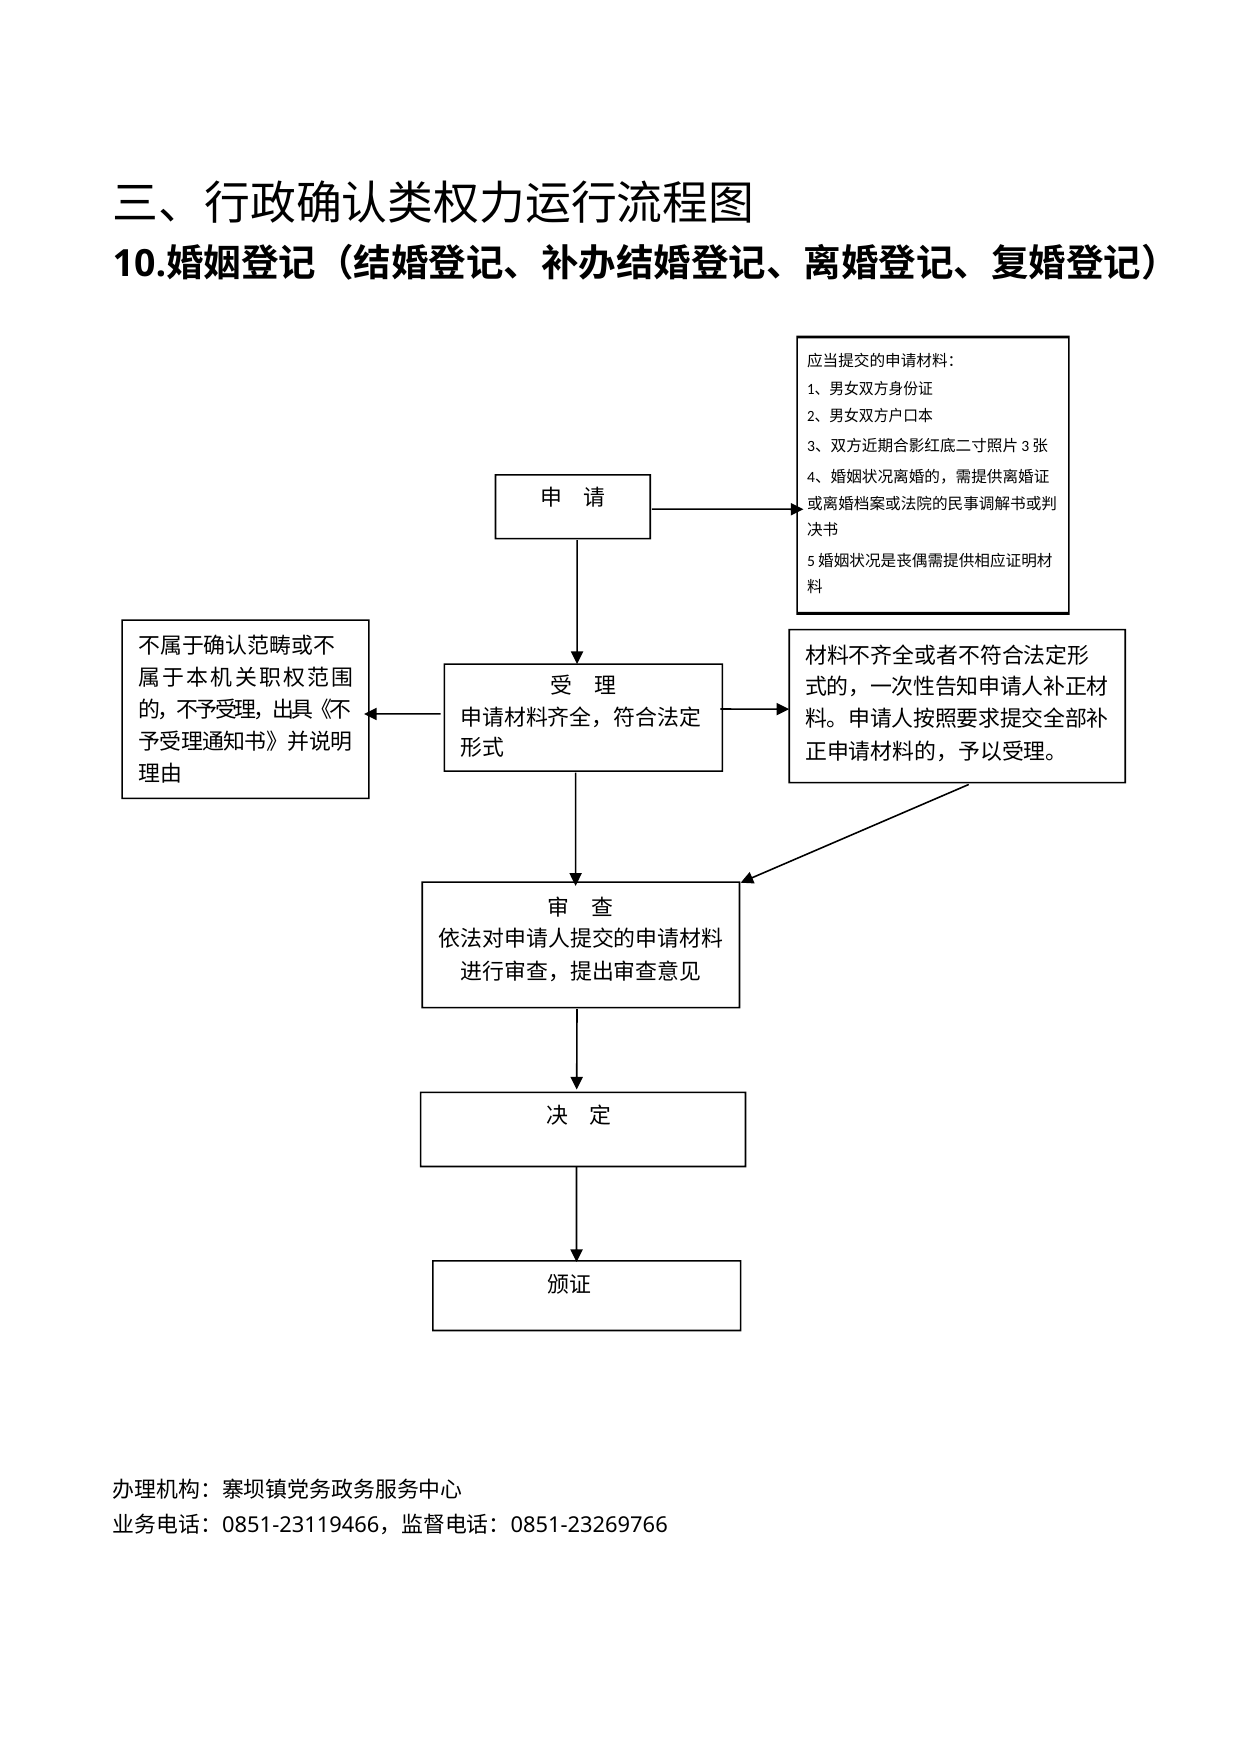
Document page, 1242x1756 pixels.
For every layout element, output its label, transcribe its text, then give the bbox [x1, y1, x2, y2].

text 业务电话：0851-23119466，监督电话：0851-23269766 [112, 1507, 1200, 1539]
text 办理机构：寨坝镇党务政务服务中心 [112, 1472, 1200, 1504]
text 三、行政确认类权力运行流程图 [112, 167, 1200, 233]
text 10.婚姻登记（结婚登记、补办结婚登记、离婚登记、复婚登记） [112, 233, 1200, 287]
